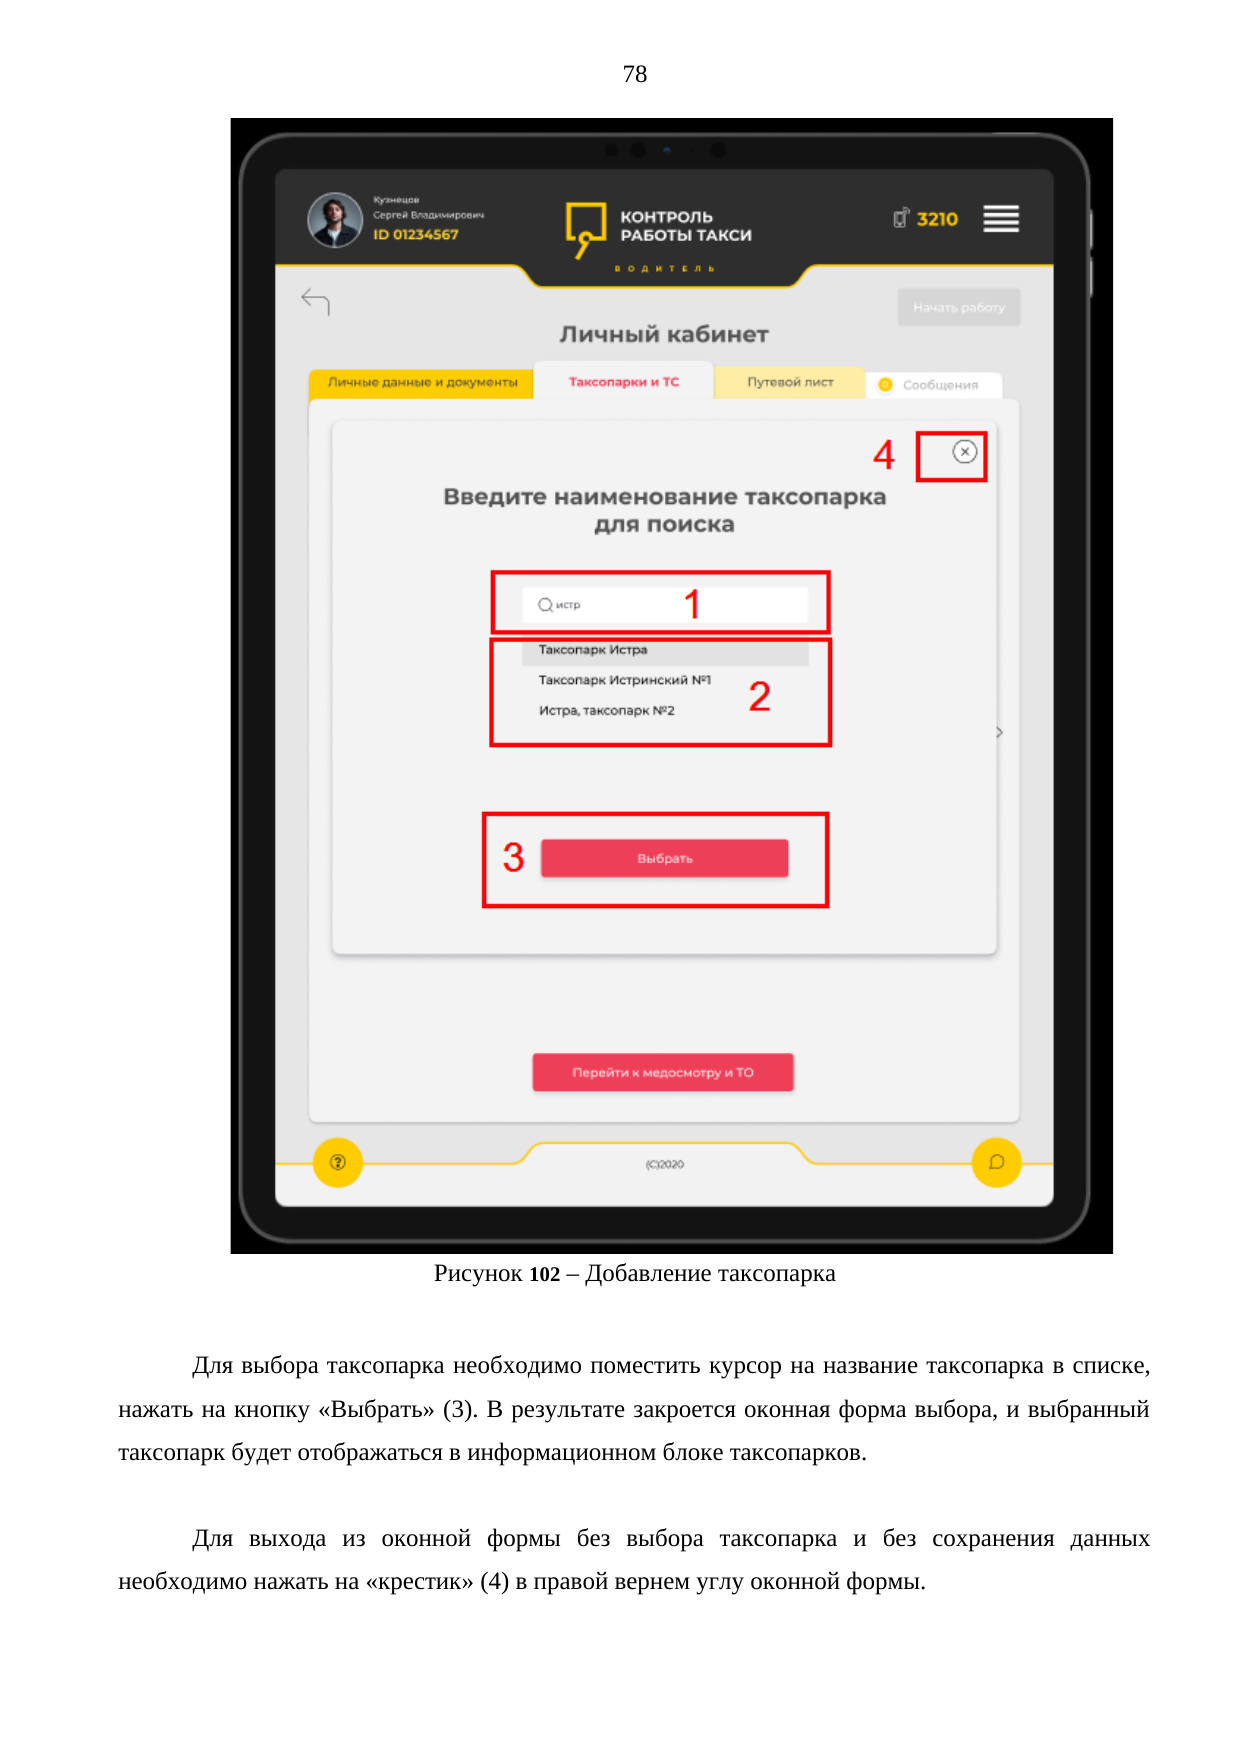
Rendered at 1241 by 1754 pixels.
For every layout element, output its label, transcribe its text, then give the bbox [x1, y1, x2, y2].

picture [230, 118, 1114, 1254]
text Рисунок 102 – Добавление таксопарка [118, 1258, 1152, 1287]
text Для выхода из оконной формы без выбора таксопарка и без сохранения данных необходимо нажать на «крестик» (4) в правой вернем углу оконной формы. [118, 1523, 1152, 1595]
text Для выбора таксопарка необходимо поместить курсор на название таксопарка в списке, нажать на кнопку «Выбрать» (3). В результате закроется оконная форма выбора, и выбранный таксопарк будет отображаться в информационном блоке таксопарков. [118, 1351, 1152, 1466]
